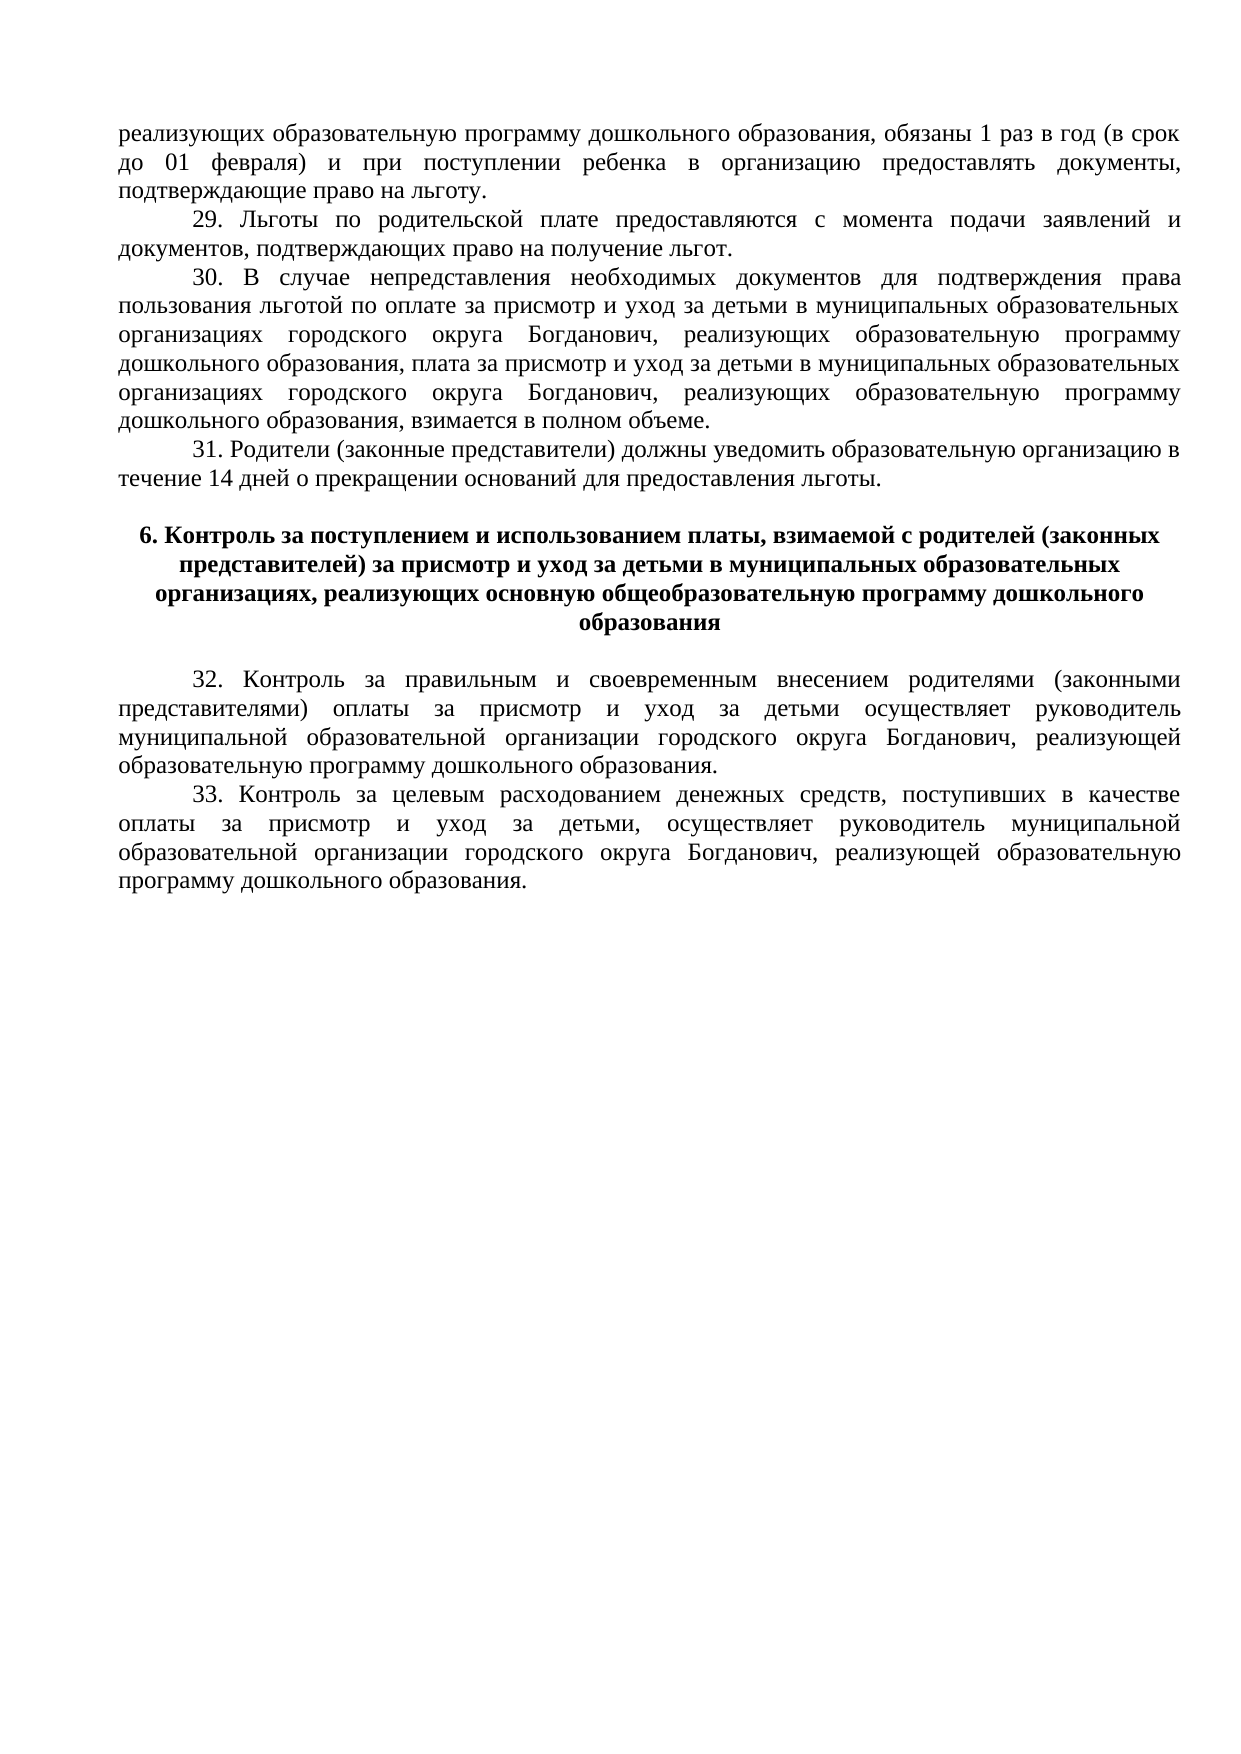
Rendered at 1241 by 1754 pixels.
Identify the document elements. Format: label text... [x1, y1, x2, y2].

text 30. В случае непредставления необходимых документов для подтверждения права пользования льготой по оплате за присмотр и уход за детьми в муниципальных образовательных организациях городского округа Богданович, реализующих образовательную программу дошкольного образования, плата за присмотр и уход за детьми в муниципальных образовательных организациях городского округа Богданович, реализующих образовательную программу дошкольного образования, взимается в полном объеме. [118, 262, 1181, 434]
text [118, 118, 1181, 204]
text 31. Родители (законные представители) должны уведомить образовательную организацию в течение 14 дней о прекращении оснований для предоставления льготы. [118, 434, 1181, 492]
text 32. Контроль за правильным и своевременным внесением родителями (законными представителями) оплаты за присмотр и уход за детьми осуществляет руководитель муниципальной образовательной организации городского округа Богданович, реализующей образовательную программу дошкольного образования. [118, 664, 1181, 779]
text 6. Контроль за поступлением и использованием платы, взимаемой с родителей (законных представителей) за присмотр и уход за детьми в муниципальных образовательных организациях, реализующих основную общеобразовательную программу дошкольного образования [118, 521, 1181, 636]
text 33. Контроль за целевым расходованием денежных средств, поступивших в качестве оплаты за присмотр и уход за детьми, осуществляет руководитель муниципальной образовательной организации городского округа Богданович, реализующей образовательную программу дошкольного образования. [118, 779, 1181, 894]
list 29. Льготы по родительской плате предоставляются с момента подачи заявлений и документов, подтверждающих право на получение льгот. [118, 204, 1181, 262]
